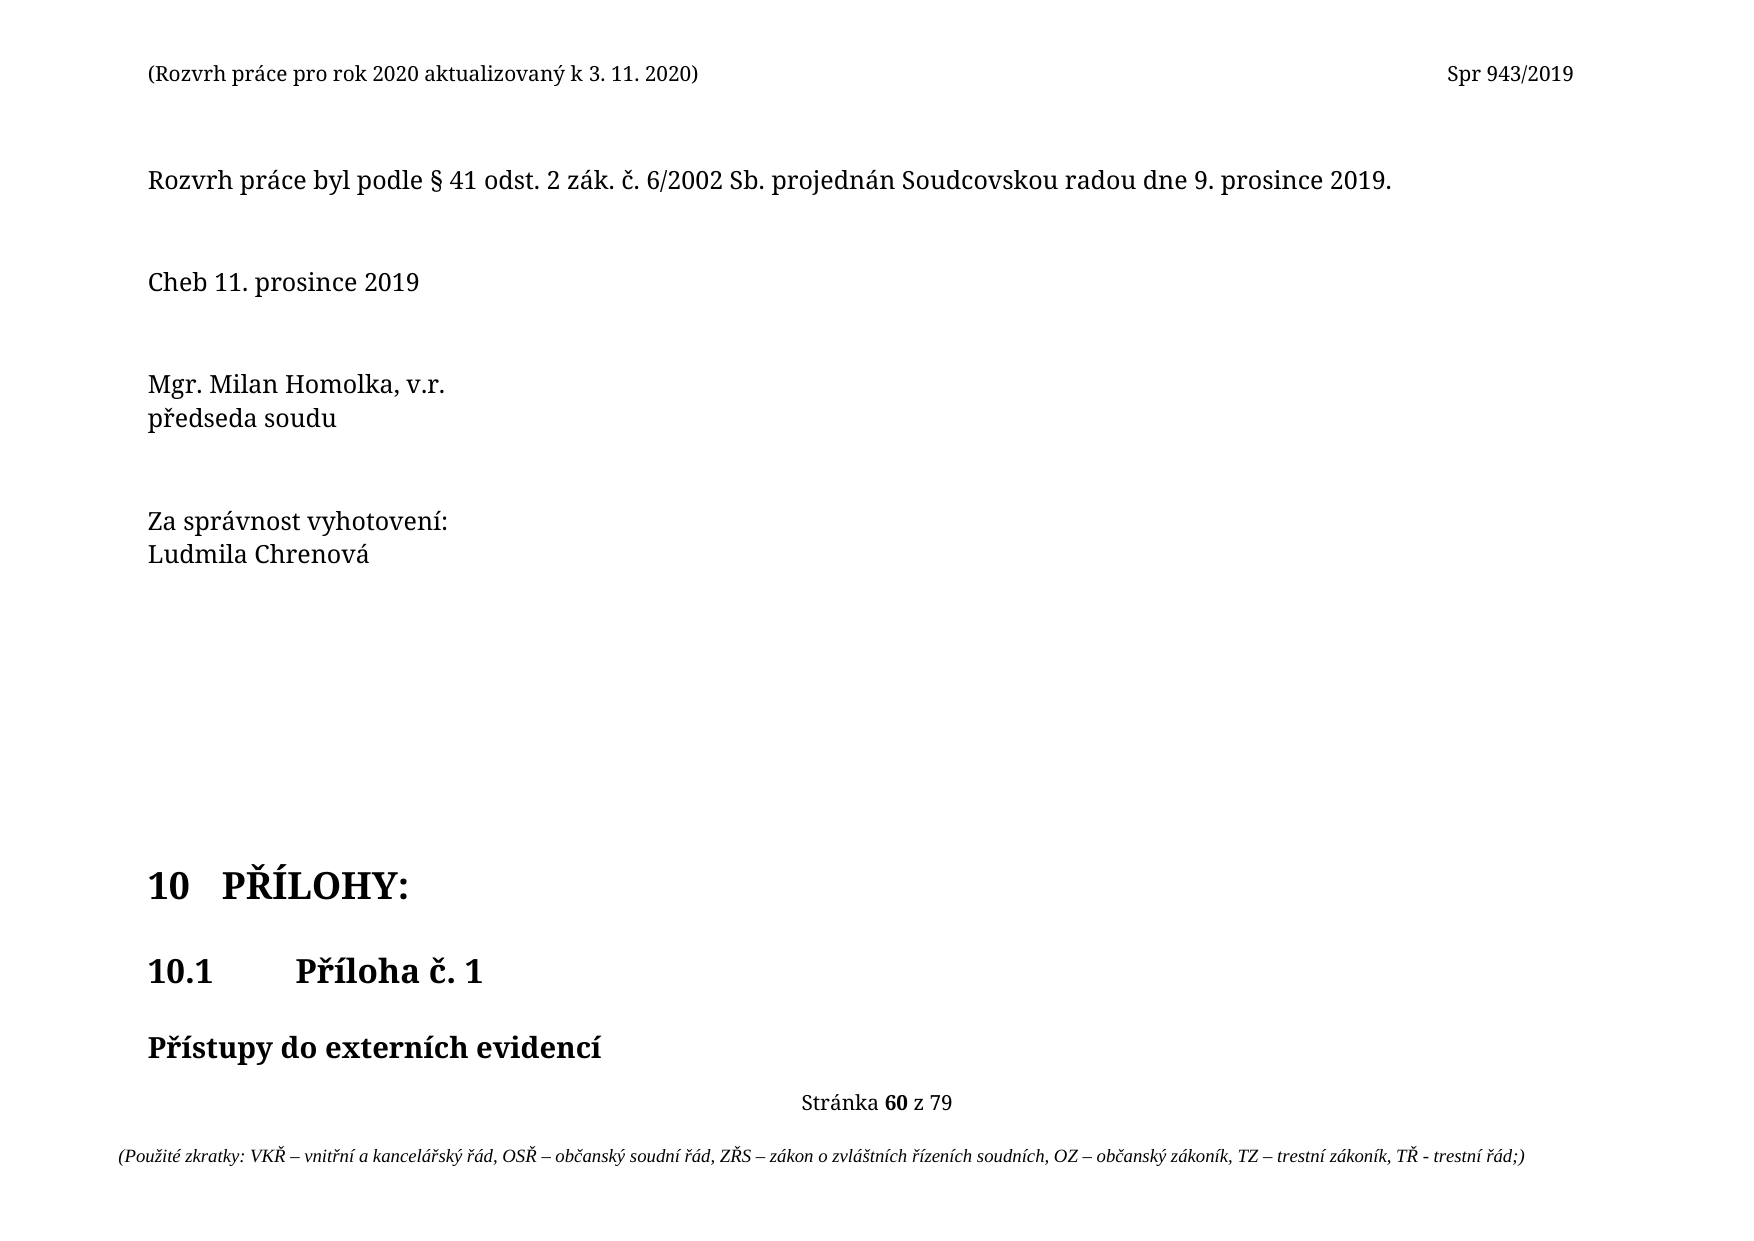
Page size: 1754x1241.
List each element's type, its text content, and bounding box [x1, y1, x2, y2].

text Ludmila Chrenová [148, 537, 1606, 571]
text Cheb 11. prosince 2019 [148, 265, 1606, 299]
subtitle 10 PŘÍLOHY: [148, 860, 1606, 911]
text Přístupy do externích evidencí [148, 1028, 1606, 1067]
text Mgr. Milan Homolka, v.r. [148, 367, 1606, 401]
subtitle 10.1 Příloha č. 1 [148, 948, 1606, 994]
text Za správnost vyhotovení: [148, 503, 1606, 537]
text Rozvrh práce byl podle § 41 odst. 2 zák. č. 6/2002 Sb. projednán Soudcovskou radou dne 9. prosince 2019. [148, 162, 1606, 197]
text předseda soudu [148, 401, 1606, 435]
